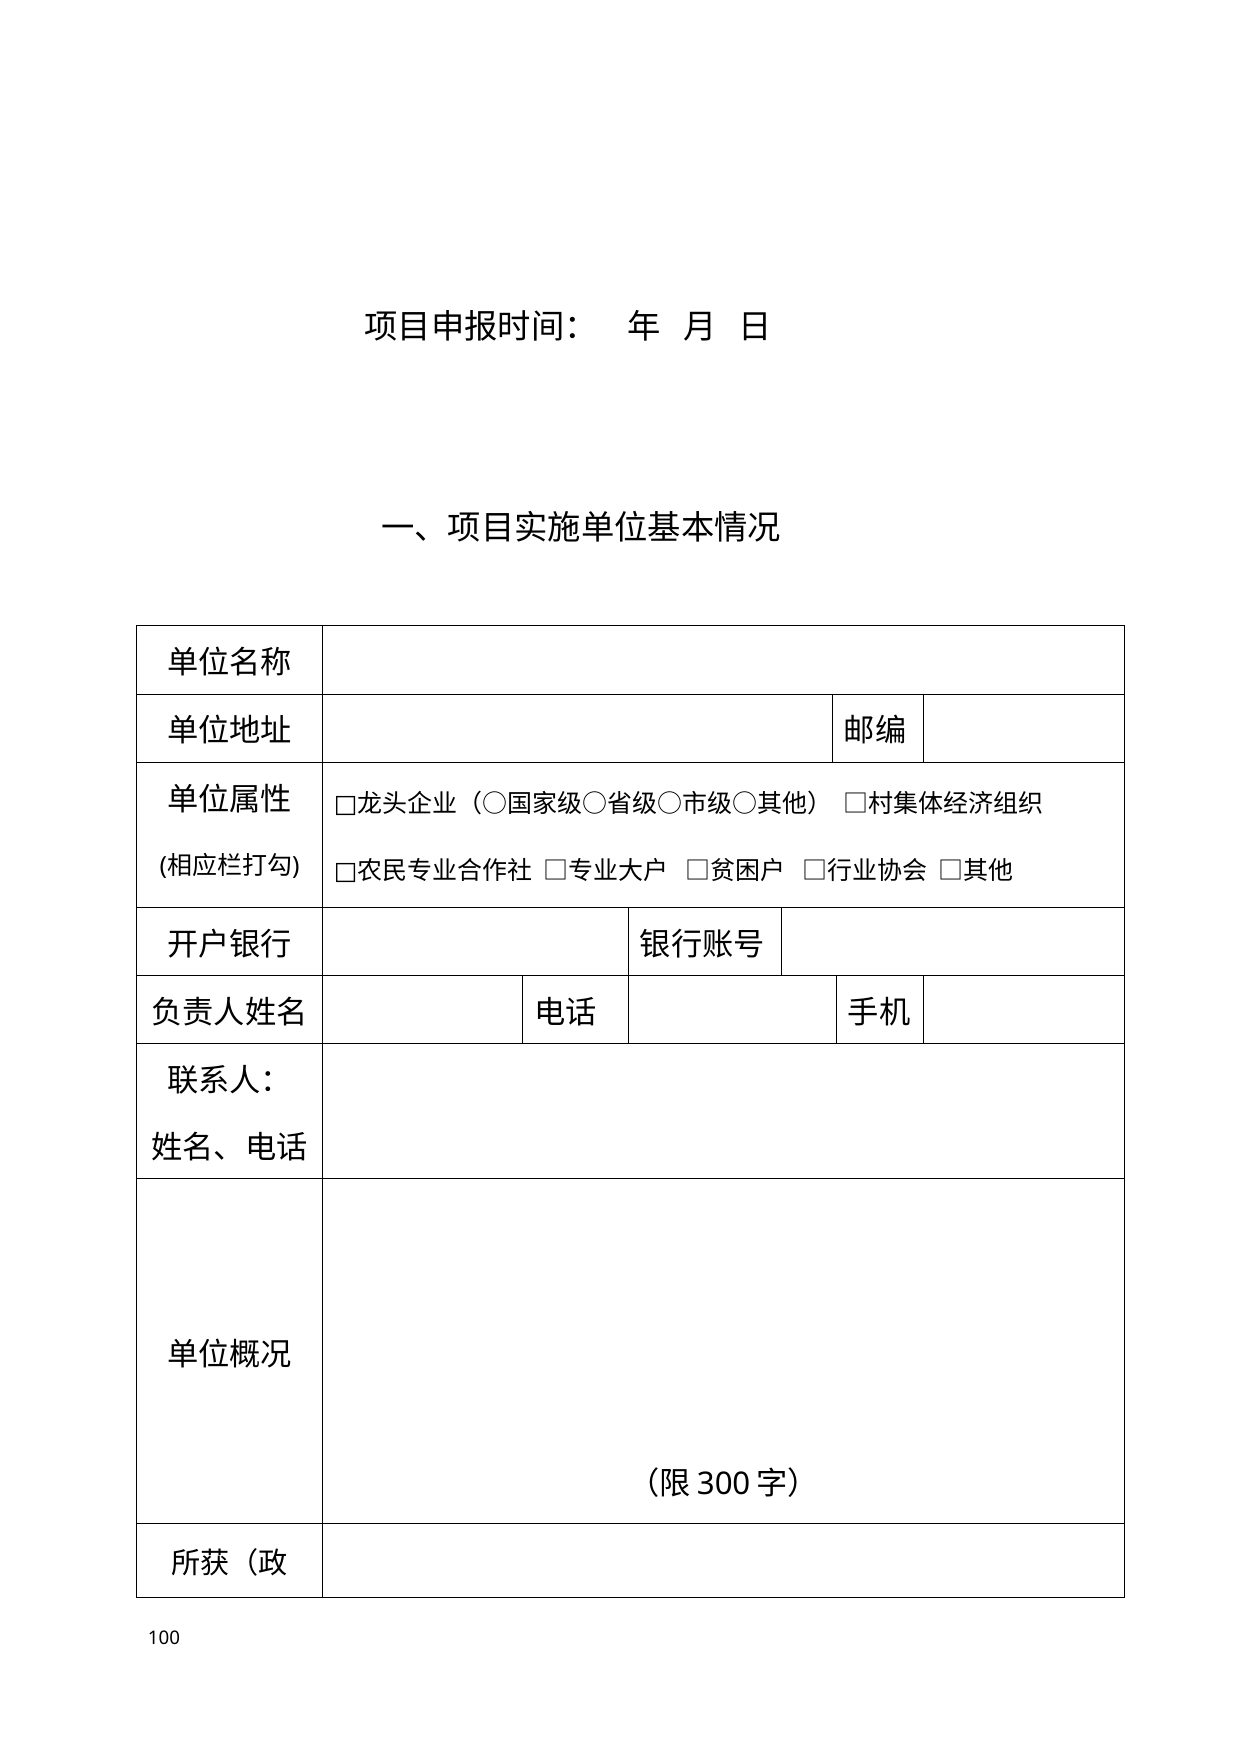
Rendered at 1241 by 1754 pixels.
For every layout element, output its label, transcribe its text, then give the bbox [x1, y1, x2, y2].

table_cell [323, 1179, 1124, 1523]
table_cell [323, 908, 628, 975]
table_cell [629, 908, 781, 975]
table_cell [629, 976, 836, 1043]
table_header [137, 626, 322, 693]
text 项目申报时间： 年 月 日 [148, 290, 1122, 357]
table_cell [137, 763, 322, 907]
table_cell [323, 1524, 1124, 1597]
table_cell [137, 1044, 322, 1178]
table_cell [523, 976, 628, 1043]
text 一、项目实施单位基本情况 [148, 491, 1122, 558]
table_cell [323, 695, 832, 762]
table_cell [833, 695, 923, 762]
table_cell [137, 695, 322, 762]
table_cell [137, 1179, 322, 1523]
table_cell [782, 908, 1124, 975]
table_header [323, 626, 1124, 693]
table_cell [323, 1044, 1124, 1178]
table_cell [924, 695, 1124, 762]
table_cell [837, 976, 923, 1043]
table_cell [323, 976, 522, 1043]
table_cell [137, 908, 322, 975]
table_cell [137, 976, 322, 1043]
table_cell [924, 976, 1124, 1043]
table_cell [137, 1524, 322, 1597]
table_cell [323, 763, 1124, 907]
